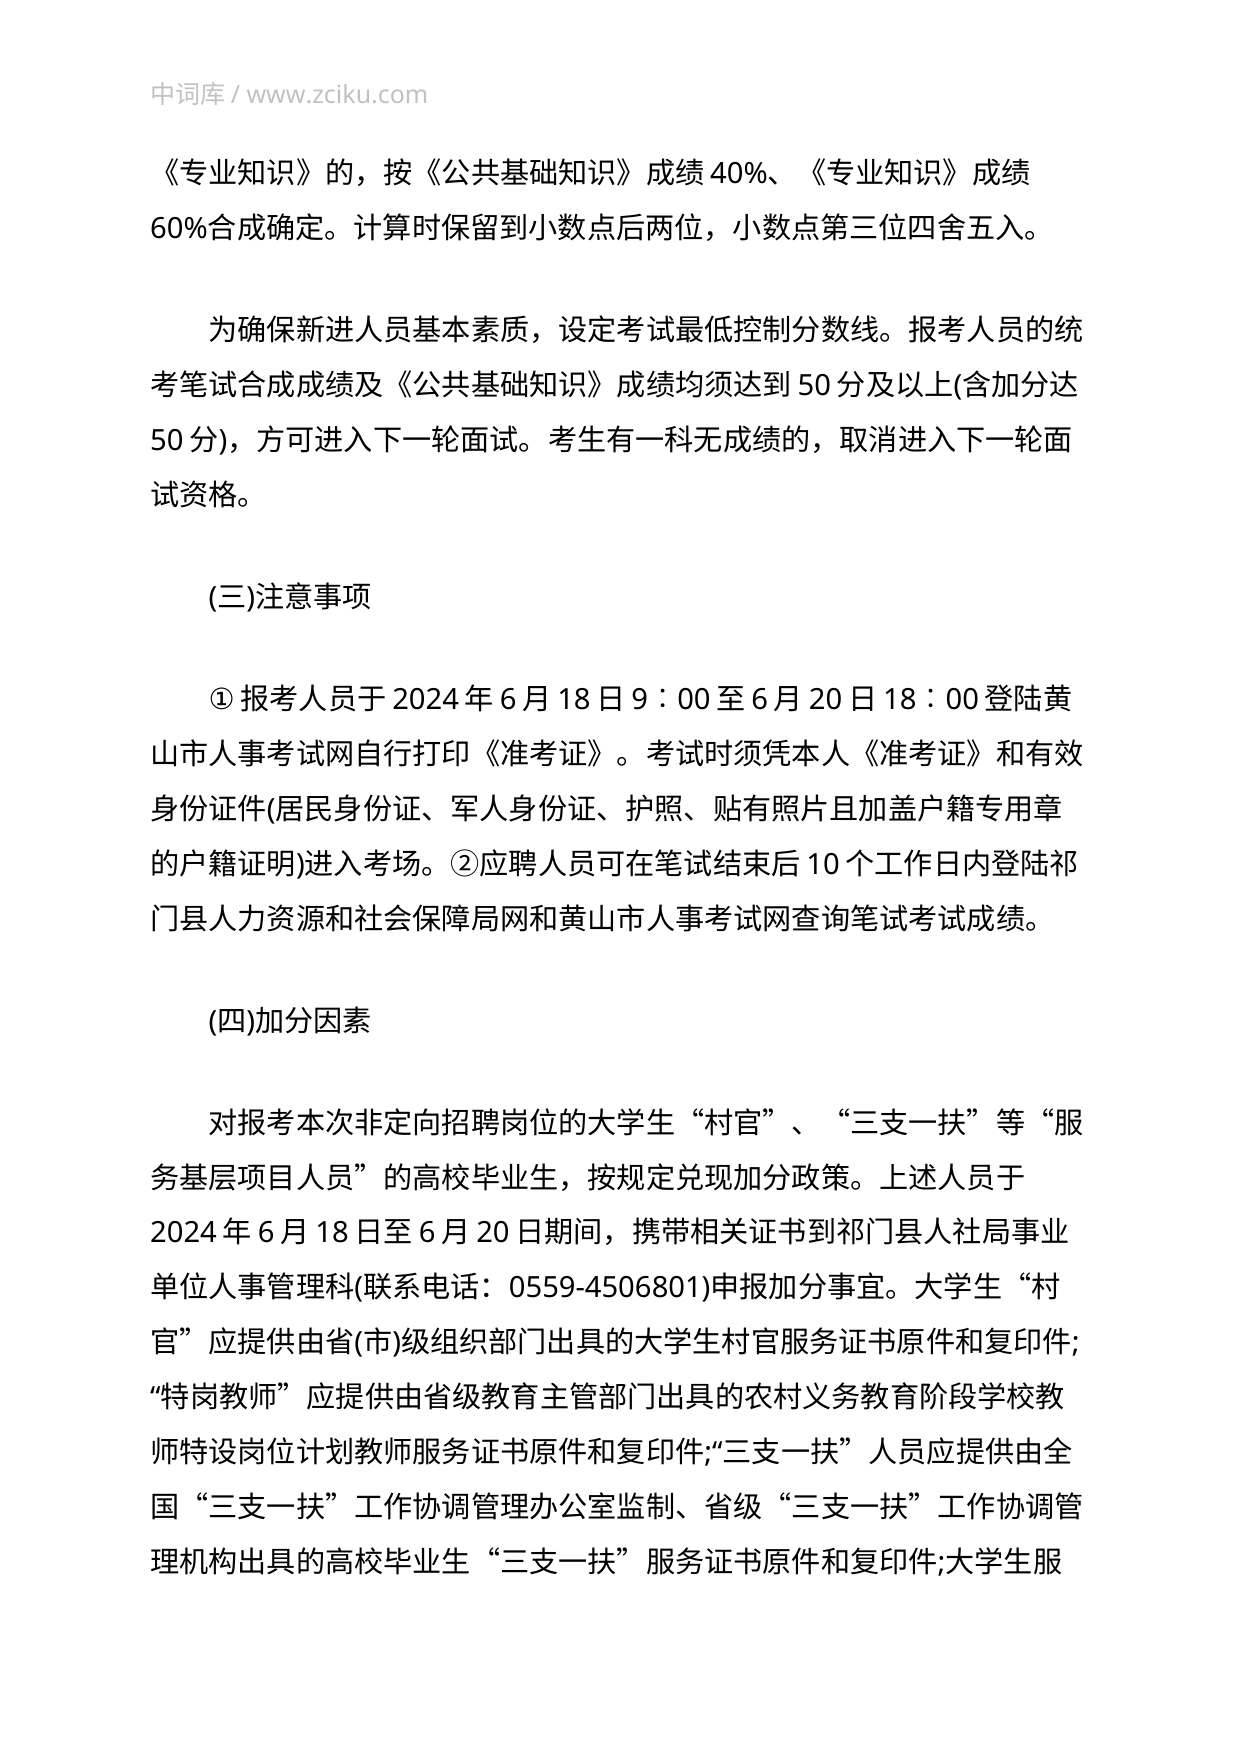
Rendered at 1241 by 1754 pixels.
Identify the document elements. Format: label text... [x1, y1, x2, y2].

text ①报考人员于2024年6月18日9︰00至6月20日18︰00登陆黄山市人事考试网自行打印《准考证》。考试时须凭本人《准考证》和有效身份证件(居民身份证、军人身份证、护照、贴有照片且加盖户籍专用章的户籍证明)进入考场。②应聘人员可在笔试结束后10个工作日内登陆祁门县人力资源和社会保障局网和黄山市人事考试网查询笔试考试成绩。 [150, 676, 1090, 938]
text (四)加分因素 [150, 997, 1090, 1040]
text 为确保新进人员基本素质，设定考试最低控制分数线。报考人员的统考笔试合成成绩及《公共基础知识》成绩均须达到50分及以上(含加分达50分)，方可进入下一轮面试。考生有一科无成绩的，取消进入下一轮面试资格。 [150, 307, 1090, 514]
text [150, 150, 1090, 247]
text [150, 1099, 1090, 1581]
text (三)注意事项 [150, 574, 1090, 616]
